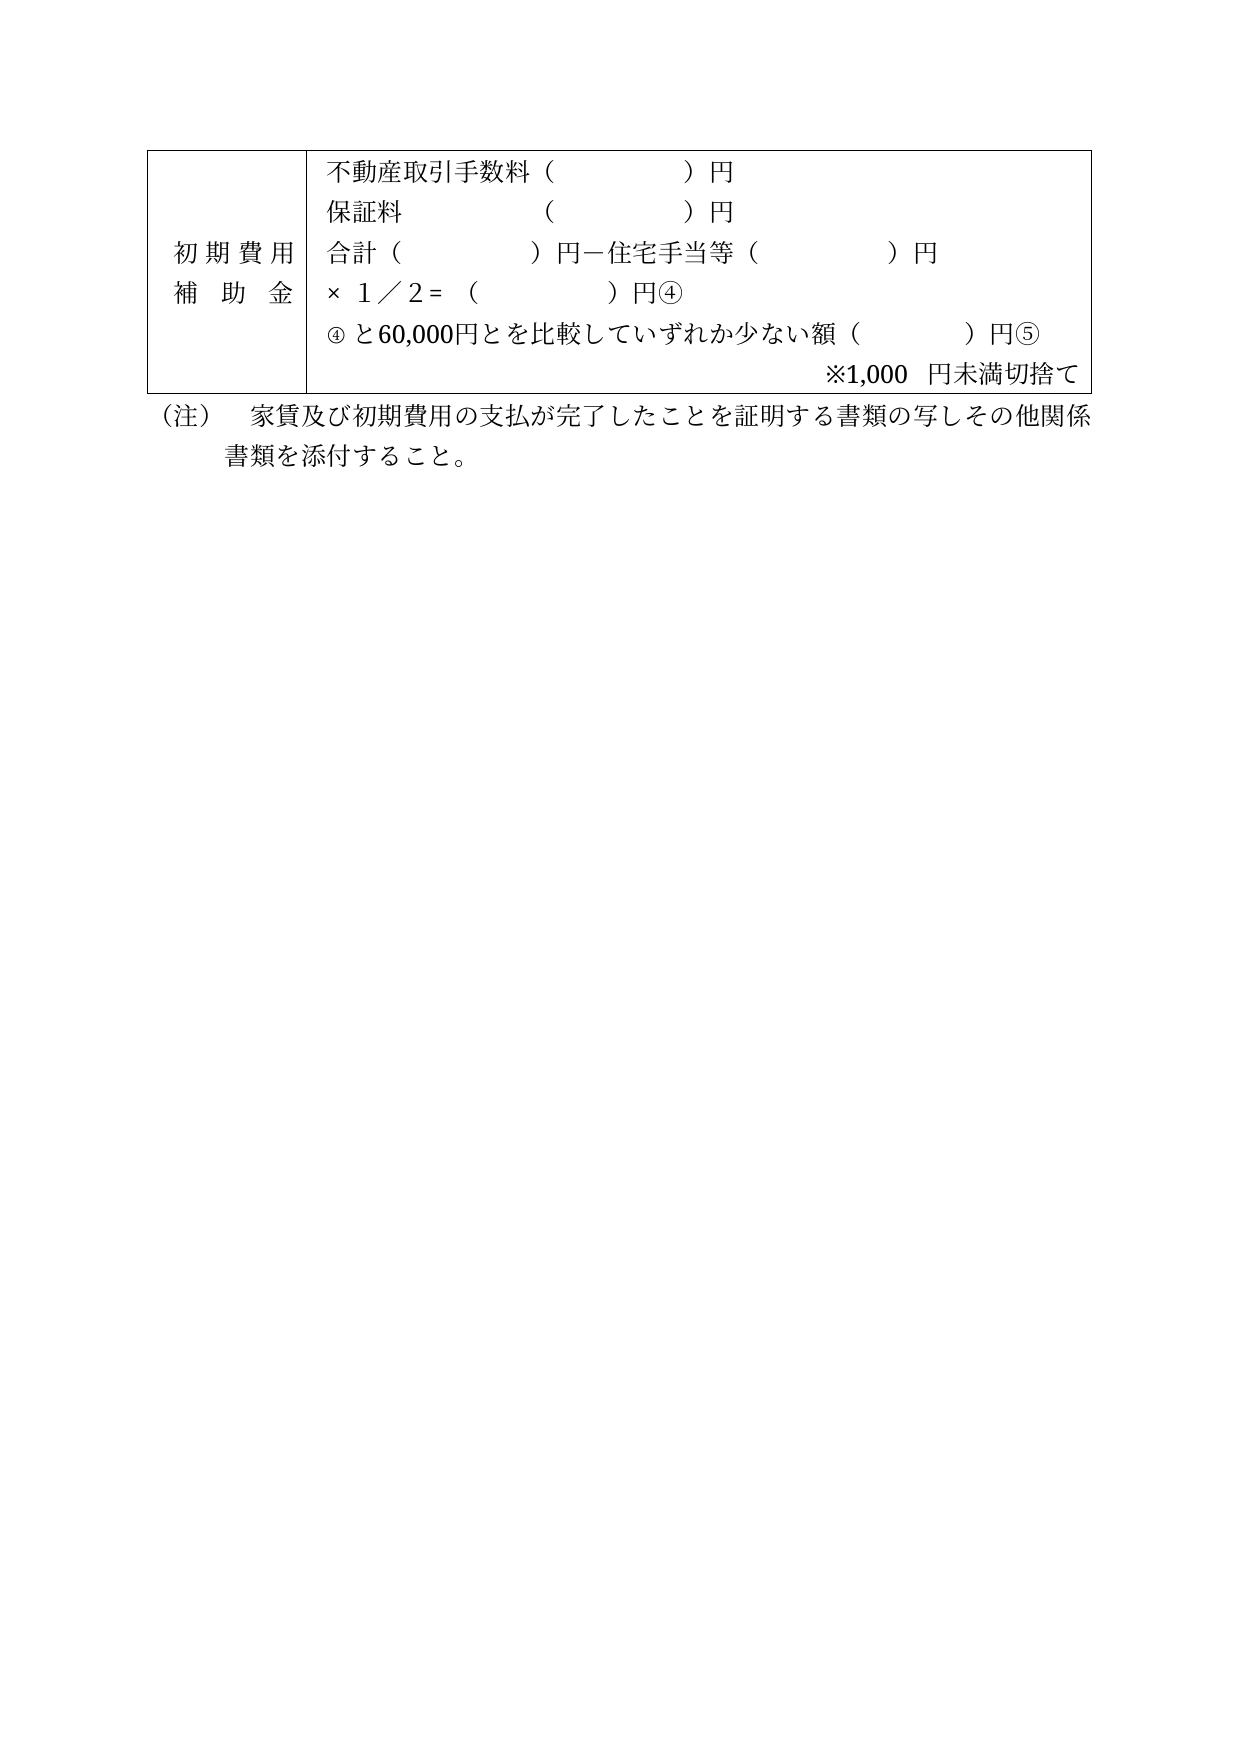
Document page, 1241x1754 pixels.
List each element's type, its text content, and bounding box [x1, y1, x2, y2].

table_cell うち住宅初期費用補助金 [148, 151, 306, 393]
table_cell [307, 151, 1091, 393]
text （注） 家賃及び初期費用の支払が完了したことを証明する書類の写しその他関係書類を添付すること。 [148, 394, 1092, 475]
